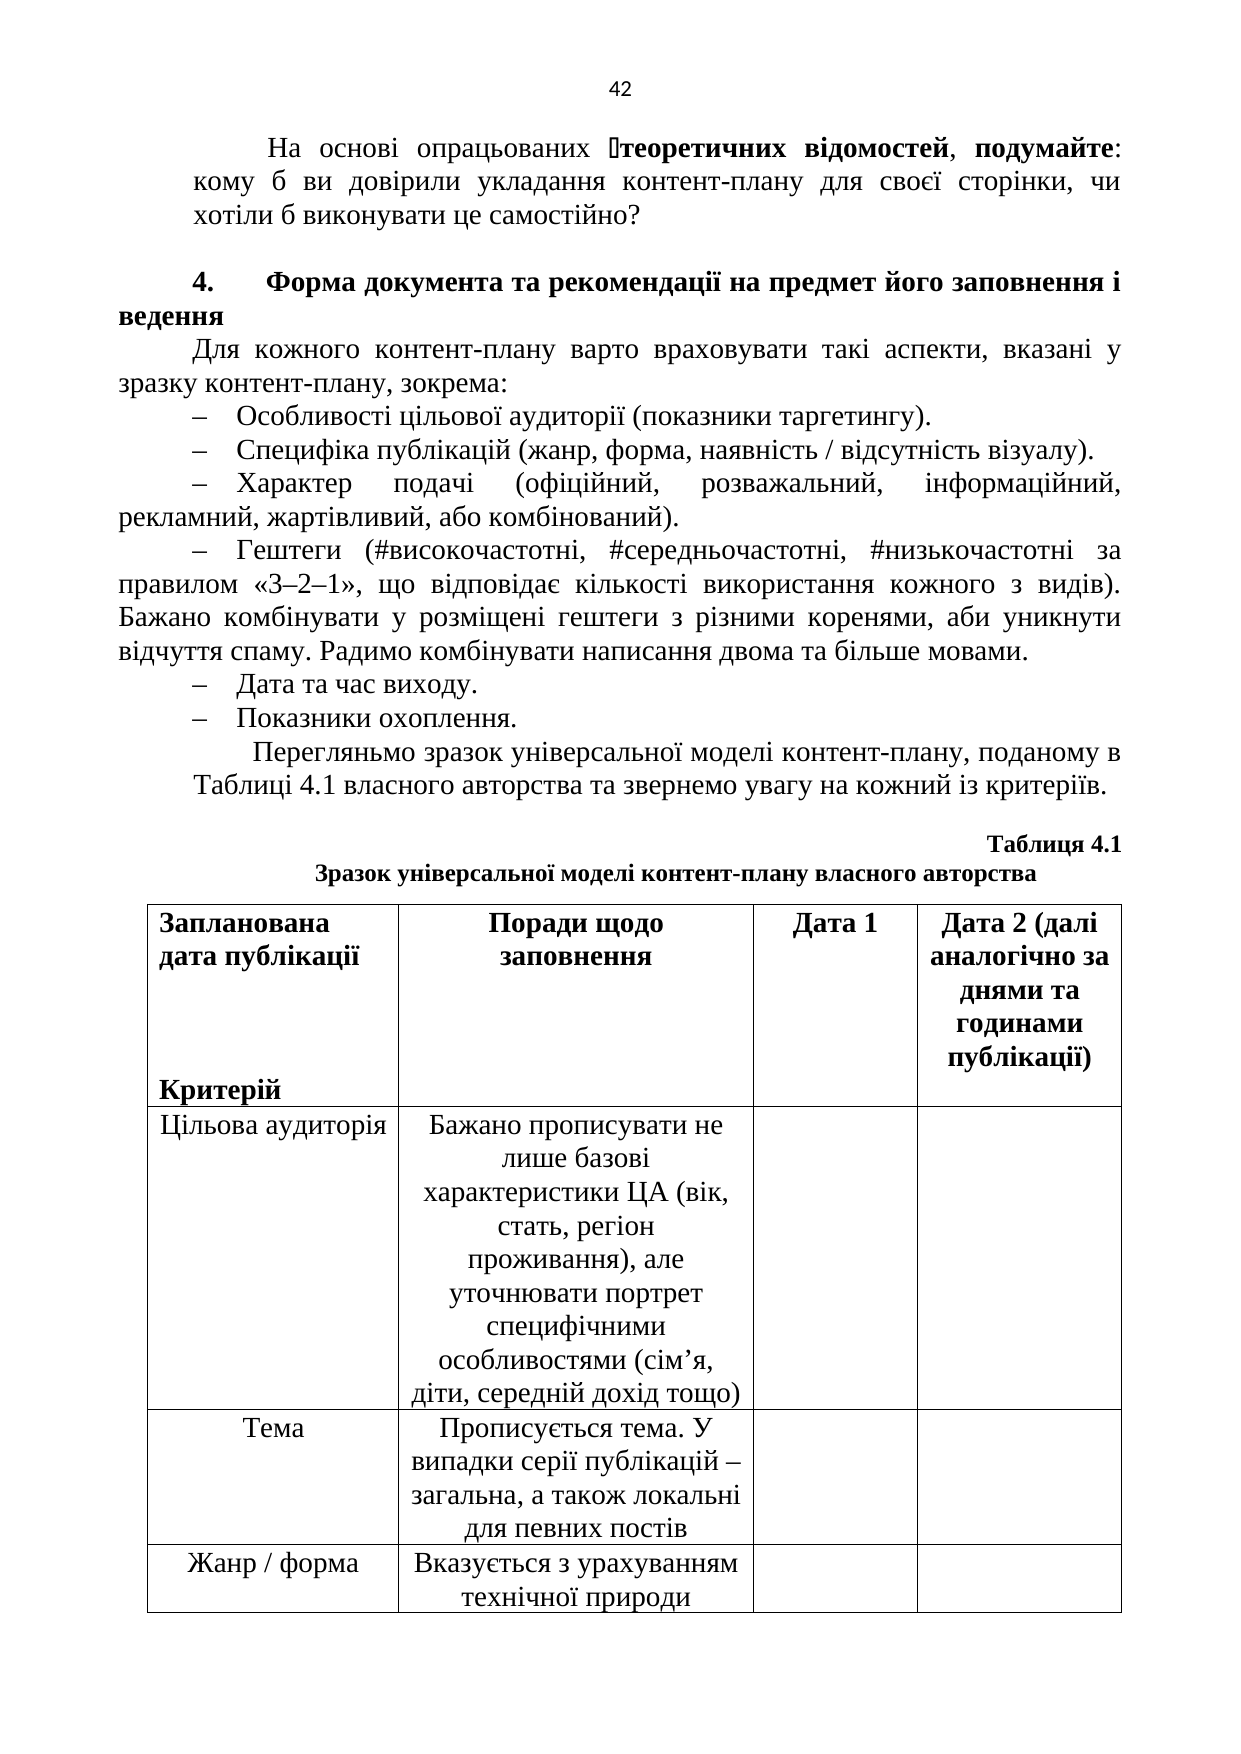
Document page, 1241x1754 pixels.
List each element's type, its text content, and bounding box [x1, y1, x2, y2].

table_cell Прописується тема. У випадки серії публікацій – загальна, а також локальні для певних постів [399, 1410, 753, 1544]
text Перегляньмо зразок універсальної моделі контент-плану, поданому в Таблиці 4.1 власного авторства та звернемо увагу на кожний із критеріїв. [193, 734, 1122, 801]
table_cell Цільова аудиторія [148, 1107, 398, 1409]
table_header Запланована дата публікації Критерій [148, 905, 398, 1106]
text На основі опрацьованих теоретичних відомостей, подумайте: кому б ви довірили укладання контент-плану для своєї сторінки, чи хотіли б виконувати це самостійно? [193, 130, 1122, 231]
table_cell [918, 1107, 1121, 1409]
list Особливості цільової аудиторії (показники таргетингу). [118, 398, 1122, 432]
table_header Дата 1 [754, 905, 917, 1106]
list Показники охоплення. [118, 700, 1122, 734]
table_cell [399, 1545, 753, 1612]
table_header Поради щодо заповнення [399, 905, 753, 1106]
list Специфіка публікацій (жанр, форма, наявність / відсутність візуалу). [118, 432, 1122, 465]
table_cell [754, 1107, 917, 1409]
table_cell [918, 1545, 1121, 1612]
list Зразок універсальної моделі контент-плану власного авторства [229, 858, 1122, 887]
list Таблиця 4.1 [229, 829, 1122, 858]
table_cell Бажано прописувати не лише базові характеристики ЦА (вік, стать, регіон проживання), але уточнювати портрет специфічними особливостями (сім’я, діти, середній дохід тощо) [399, 1107, 753, 1409]
table_cell [918, 1410, 1121, 1544]
table_cell Тема [148, 1410, 398, 1544]
table_header Дата 2 (далі аналогічно за днями та годинами публікації) [918, 905, 1121, 1106]
list Дата та час виходу. [118, 667, 1122, 700]
table_cell Жанр / форма [148, 1545, 398, 1612]
table_cell [754, 1545, 917, 1612]
list Характер подачі (офіційний, розважальний, інформаційний, рекламний, жартівливий, або комбінований). [118, 465, 1122, 532]
table_cell [754, 1410, 917, 1544]
list Форма документа та рекомендації на предмет його заповнення і ведення [118, 264, 1122, 331]
list Гештеги (#високочастотні, #середньочастотні, #низькочастотні за правилом «3–2–1», що відповідає кількості використання кожного з видів). Бажано комбінувати у розміщені гештеги з різними коренями, аби уникнути відчуття спаму. Радимо комбінувати написання двома та більше мовами. [118, 532, 1122, 667]
list Для кожного контент-плану варто враховувати такі аспекти, вказані у зразку контент-плану, зокрема: [118, 331, 1122, 398]
